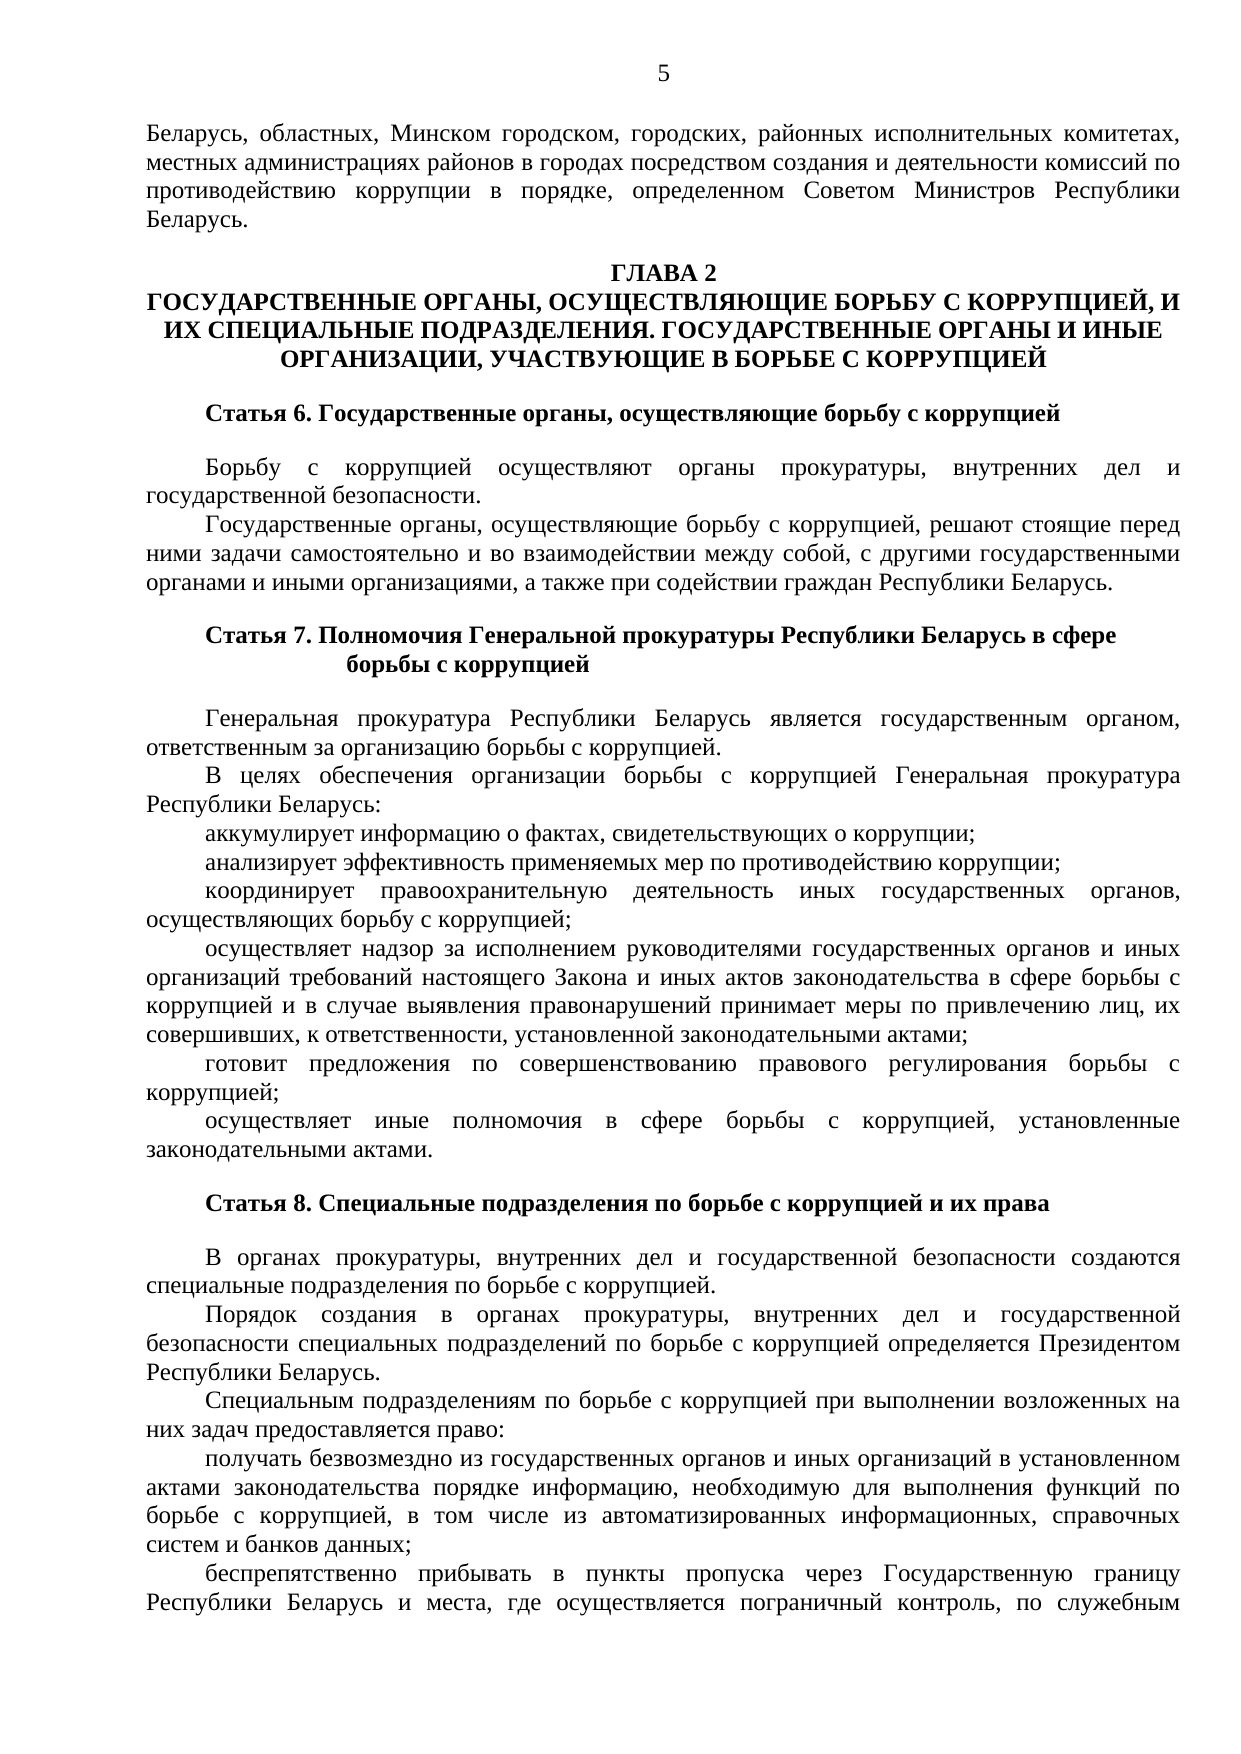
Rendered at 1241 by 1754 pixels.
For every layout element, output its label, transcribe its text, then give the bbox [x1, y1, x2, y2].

text Специальным подразделениям по борьбе с коррупцией при выполнении возложенных на них задач предоставляется право: [146, 1386, 1181, 1443]
text Статья 8. Специальные подразделения по борьбе с коррупцией и их права [205, 1188, 1181, 1217]
text Борьбу с коррупцией осуществляют органы прокуратуры, внутренних дел и государственной безопасности. [146, 452, 1181, 509]
text Генеральная прокуратура Республики Беларусь является государственным органом, ответственным за организацию борьбы с коррупцией. [146, 703, 1181, 761]
text В целях обеспечения организации борьбы с коррупцией Генеральная прокуратура Республики Беларусь: [146, 761, 1181, 818]
text аккумулирует информацию о фактах, свидетельствующих о коррупции; [146, 818, 1181, 847]
text осуществляет надзор за исполнением руководителями государственных органов и иных организаций требований настоящего Закона и иных актов законодательства в сфере борьбы с коррупцией и в случае выявления правонарушений принимает меры по привлечению лиц, их совершивших, к ответственности, установленной законодательными актами; [146, 933, 1181, 1048]
text ГЛАВА 2 ГОСУДАРСТВЕННЫЕ ОРГАНЫ, ОСУЩЕСТВЛЯЮЩИЕ БОРЬБУ С КОРРУПЦИЕЙ, И ИХ СПЕЦИАЛЬНЫЕ ПОДРАЗДЕЛЕНИЯ. ГОСУДАРСТВЕННЫЕ ОРГАНЫ И ИНЫЕ ОРГАНИЗАЦИИ, УЧАСТВУЮЩИЕ В БОРЬБЕ С КОРРУПЦИЕЙ [146, 258, 1181, 373]
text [146, 1558, 1181, 1616]
text Государственные органы, осуществляющие борьбу с коррупцией, решают стоящие перед ними задачи самостоятельно и во взаимодействии между собой, с другими государственными органами и иными организациями, а также при содействии граждан Республики Беларусь. [146, 509, 1181, 596]
text Порядок создания в органах прокуратуры, внутренних дел и государственной безопасности специальных подразделений по борьбе с коррупцией определяется Президентом Республики Беларусь. [146, 1299, 1181, 1386]
text Статья 6. Государственные органы, осуществляющие борьбу с коррупцией [205, 398, 1181, 427]
text получать безвозмездно из государственных органов и иных организаций в установленном актами законодательства порядке информацию, необходимую для выполнения функций по борьбе с коррупцией, в том числе из автоматизированных информационных, справочных систем и банков данных; [146, 1443, 1181, 1558]
text готовит предложения по совершенствованию правового регулирования борьбы с коррупцией; [146, 1048, 1181, 1106]
text Статья 7. Полномочия Генеральной прокуратуры Республики Беларусь в сфере борьбы с коррупцией [205, 621, 1181, 678]
text анализирует эффективность применяемых мер по противодействию коррупции; [146, 847, 1181, 876]
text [146, 118, 1181, 233]
text координирует правоохранительную деятельность иных государственных органов, осуществляющих борьбу с коррупцией; [146, 876, 1181, 933]
text осуществляет иные полномочия в сфере борьбы с коррупцией, установленные законодательными актами. [146, 1106, 1181, 1163]
text В органах прокуратуры, внутренних дел и государственной безопасности создаются специальные подразделения по борьбе с коррупцией. [146, 1242, 1181, 1299]
